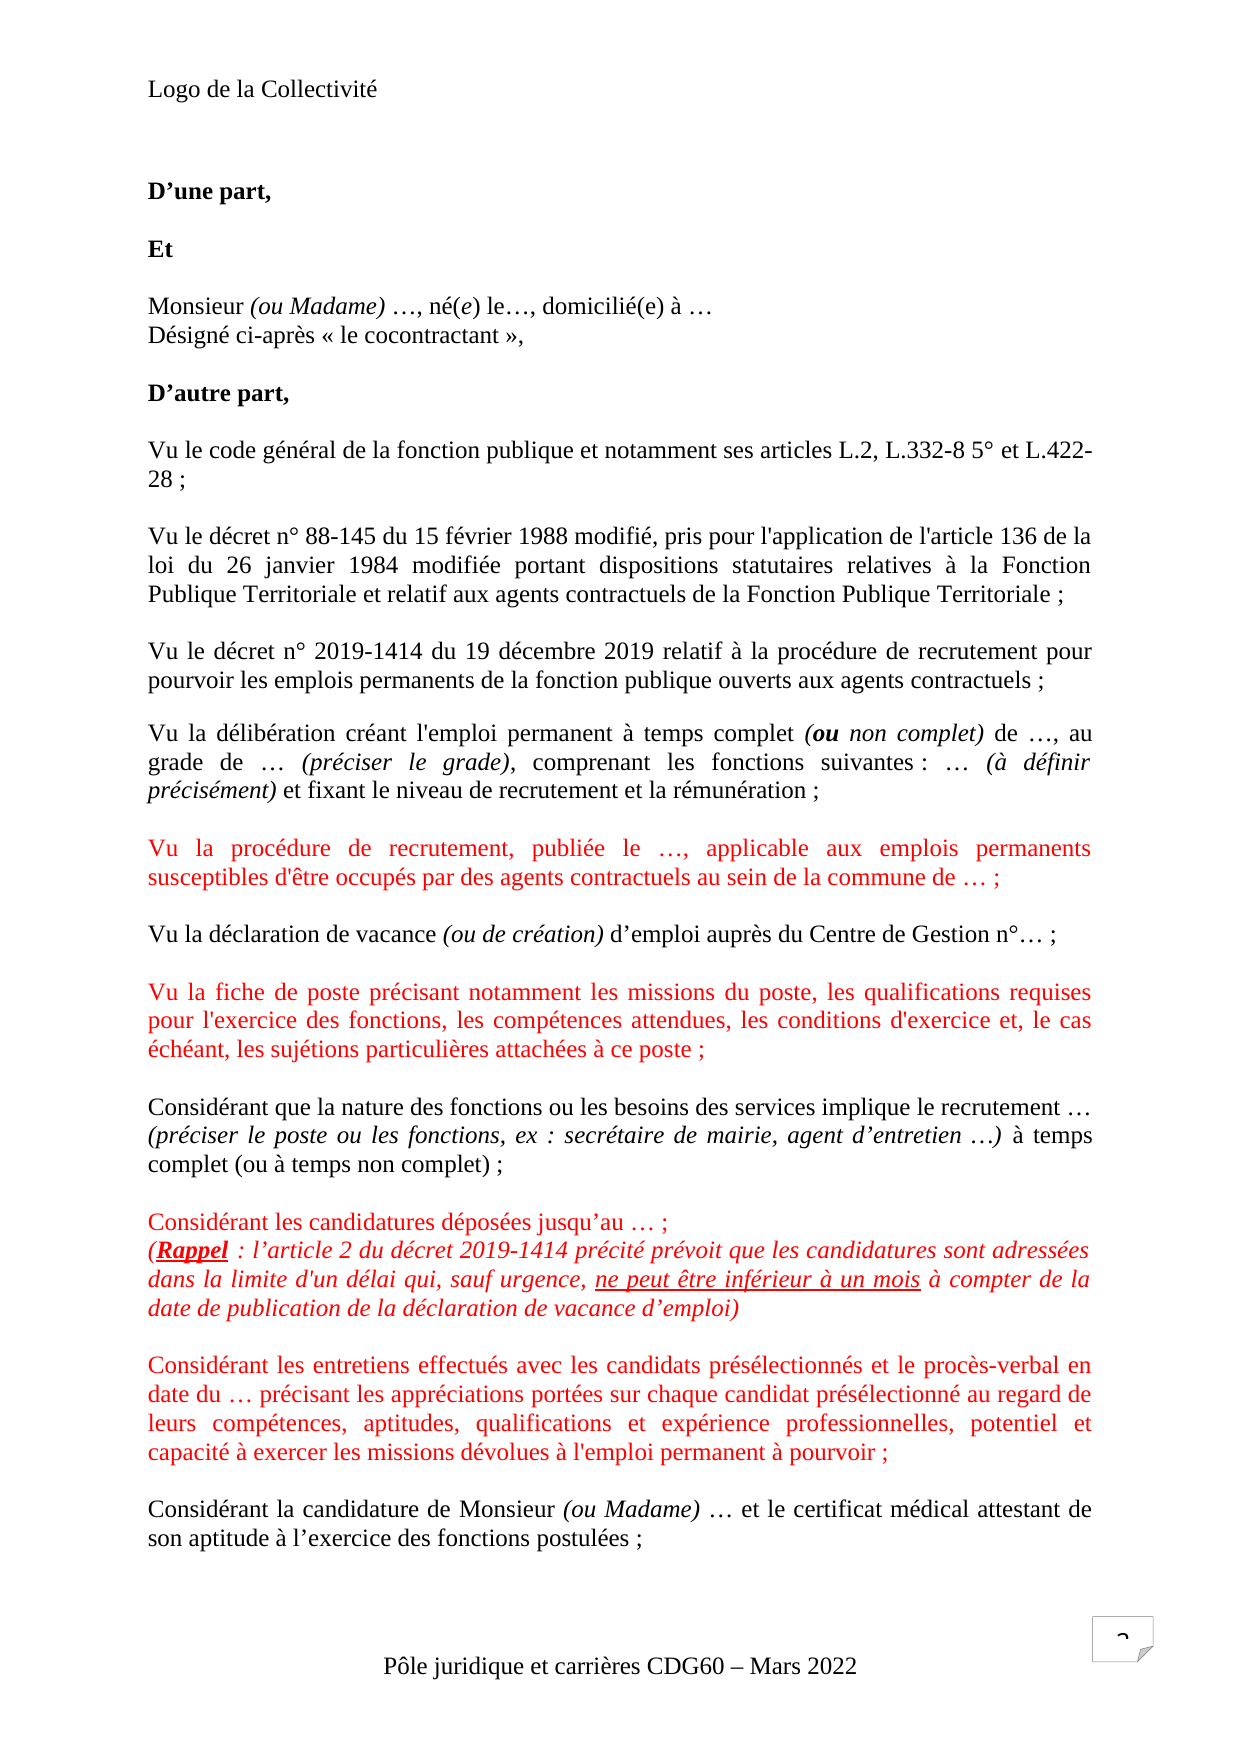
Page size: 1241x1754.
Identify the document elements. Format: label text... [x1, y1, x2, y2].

text Vu le décret n° 2019-1414 du 19 décembre 2019 relatif à la procédure de recrutement pour pourvoir les emplois permanents de la fonction publique ouverts aux agents contractuels ; [148, 636, 1093, 694]
text Considérant les entretiens effectués avec les candidats présélectionnés et le procès-verbal en date du … précisant les appréciations portées sur chaque candidat présélectionné au regard de leurs compétences, aptitudes, qualifications et expérience professionnelles, potentiel et capacité à exercer les missions dévolues à l'emploi permanent à pourvoir ; [148, 1350, 1093, 1465]
text Désigné ci-après « le cocontractant », [148, 320, 1093, 349]
text (Rappel : l’article 2 du décret 2019-1414 précité prévoit que les candidatures sont adressées dans la limite d'un délai qui, sauf urgence, ne peut être inférieur à un mois à compter de la date de publication de la déclaration de vacance d’emploi) [148, 1235, 1093, 1322]
text Vu le code général de la fonction publique et notamment ses articles L.2, L.332-8 5° et L.422-28 ; [148, 435, 1093, 493]
text D’autre part, [148, 378, 1093, 406]
text Vu la déclaration de vacance (ou de création) d’emploi auprès du Centre de Gestion n°… ; [148, 919, 1093, 948]
text D’une part, [148, 176, 1093, 205]
text Considérant les candidatures déposées jusqu’au … ; [148, 1207, 1093, 1235]
text Et [148, 234, 1093, 263]
text Monsieur (ou Madame) …, né(e) le…, domicilié(e) à … [148, 291, 1093, 320]
text Vu la procédure de recrutement, publiée le …, applicable aux emplois permanents susceptibles d'être occupés par des agents contractuels au sein de la commune de … ; [148, 833, 1093, 890]
text Vu le décret n° 88-145 du 15 février 1988 modifié, pris pour l'application de l'article 136 de la loi du 26 janvier 1984 modifiée portant dispositions statutaires relatives à la Fonction Publique Territoriale et relatif aux agents contractuels de la Fonction Publique Territoriale ; [148, 521, 1093, 608]
text Vu la fiche de poste précisant notamment les missions du poste, les qualifications requises pour l'exercice des fonctions, les compétences attendues, les conditions d'exercice et, le cas échéant, les sujétions particulières attachées à ce poste ; [148, 977, 1093, 1063]
text Vu la délibération créant l'emploi permanent à temps complet (ou non complet) de …, au grade de … (préciser le grade), comprenant les fonctions suivantes : … (à définir précisément) et fixant le niveau de recrutement et la rémunération ; [148, 718, 1093, 804]
text Considérant que la nature des fonctions ou les besoins des services implique le recrutement … (préciser le poste ou les fonctions, ex : secrétaire de mairie, agent d’entretien …) à temps complet (ou à temps non complet) ; [148, 1092, 1093, 1178]
text Considérant la candidature de Monsieur (ou Madame) … et le certificat médical attestant de son aptitude à l’exercice des fonctions postulées ; [148, 1494, 1093, 1552]
